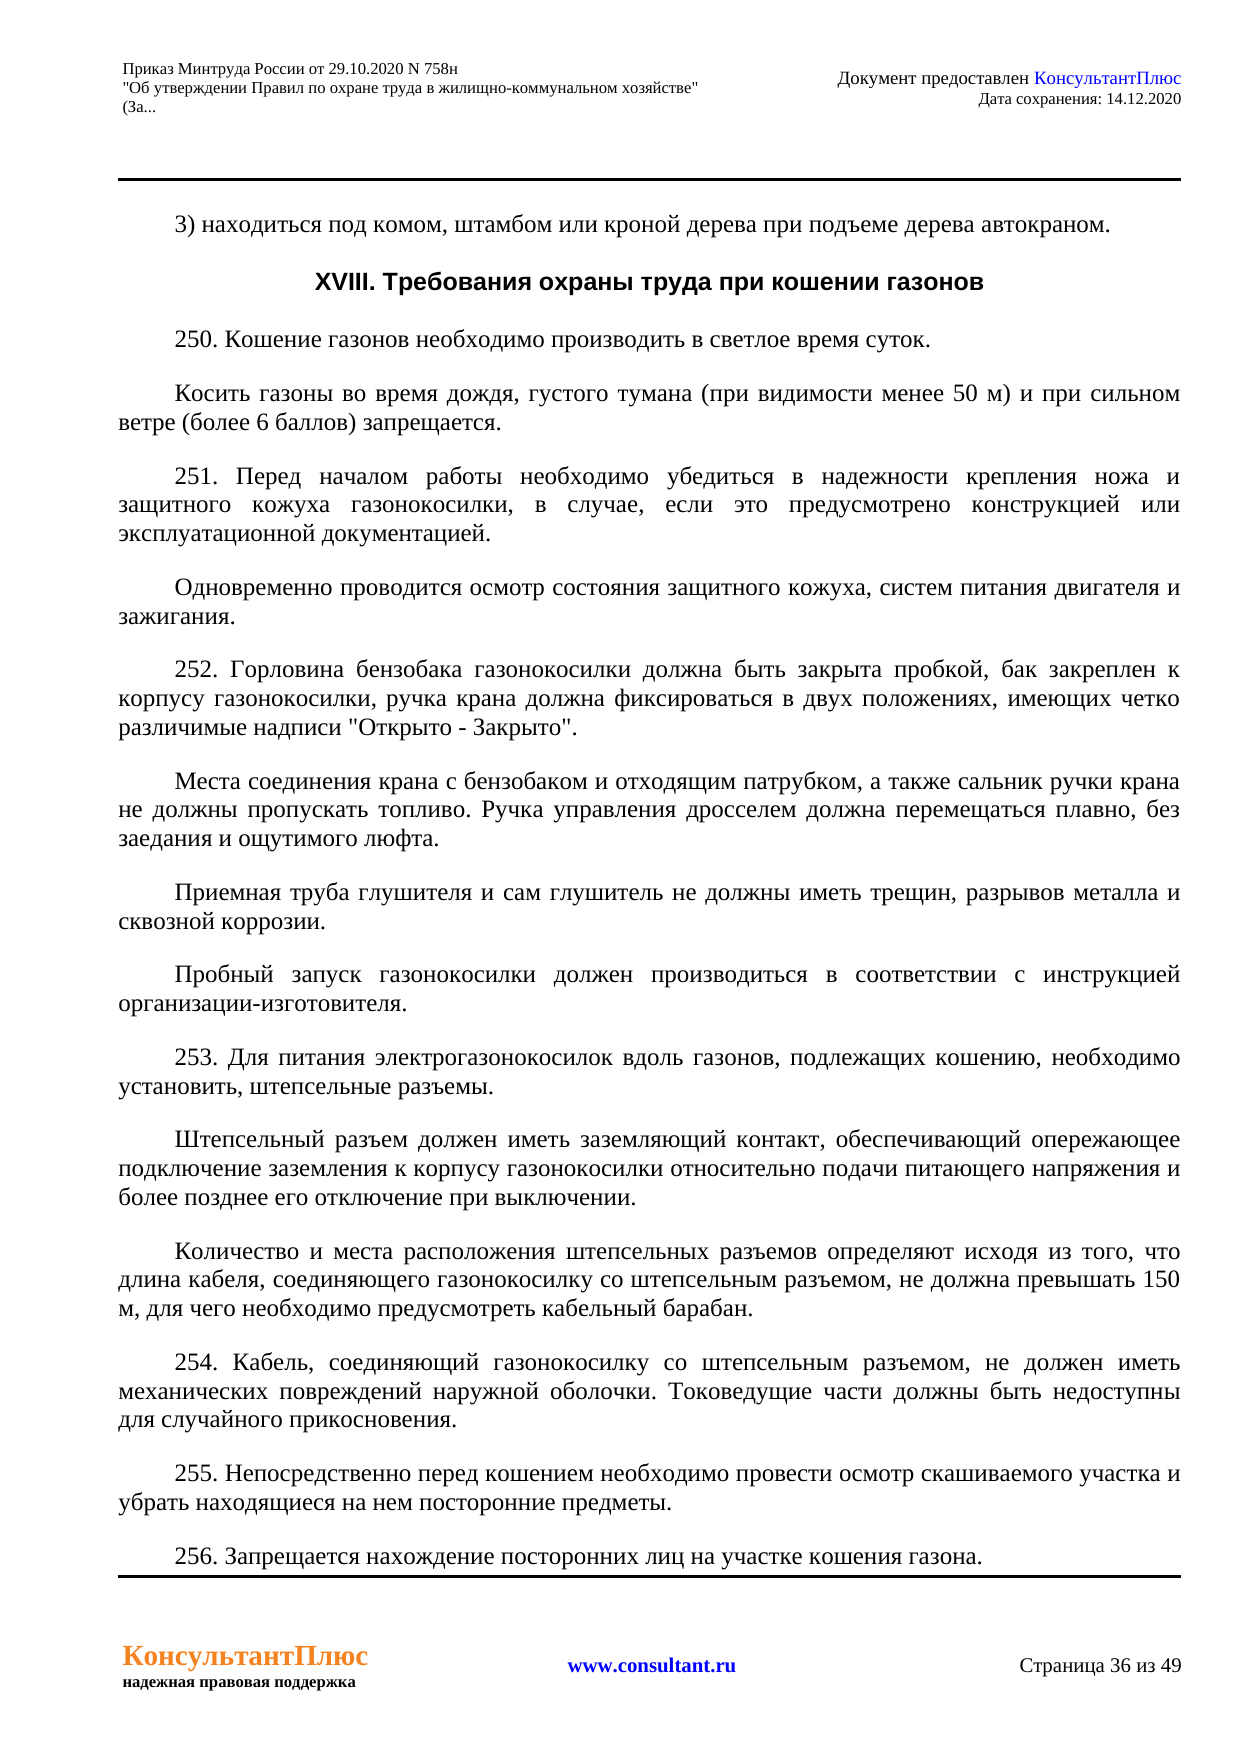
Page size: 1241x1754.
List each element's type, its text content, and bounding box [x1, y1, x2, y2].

text Количество и места расположения штепсельных разъемов определяют исходя из того, что длина кабеля, соединяющего газонокосилку со штепсельным разъемом, не должна превышать 150 м, для чего необходимо предусмотреть кабельный барабан. [118, 1236, 1181, 1322]
text 254. Кабель, соединяющий газонокосилку со штепсельным разъемом, не должен иметь механических повреждений наружной оболочки. Токоведущие части должны быть недоступны для случайного прикосновения. [118, 1347, 1181, 1433]
text Одновременно проводится осмотр состояния защитного кожуха, систем питания двигателя и зажигания. [118, 572, 1181, 629]
text Штепсельный разъем должен иметь заземляющий контакт, обеспечивающий опережающее подключение заземления к корпусу газонокосилки относительно подачи питающего напряжения и более позднее его отключение при выключении. [118, 1124, 1181, 1211]
text 256. Запрещается нахождение посторонних лиц на участке кошения газона. [118, 1541, 1181, 1569]
text Места соединения крана с бензобаком и отходящим патрубком, а также сальник ручки крана не должны пропускать топливо. Ручка управления дросселем должна перемещаться плавно, без заедания и ощутимого люфта. [118, 766, 1181, 852]
text Пробный запуск газонокосилки должен производиться в соответствии с инструкцией организации-изготовителя. [118, 959, 1181, 1017]
title XVIII. Требования охраны труда при кошении газонов [118, 267, 1181, 296]
text 250. Кошение газонов необходимо производить в светлое время суток. [118, 324, 1181, 353]
text Косить газоны во время дождя, густого тумана (при видимости менее 50 м) и при сильном ветре (более 6 баллов) запрещается. [118, 378, 1181, 436]
text 253. Для питания электрогазонокосилок вдоль газонов, подлежащих кошению, необходимо установить, штепсельные разъемы. [118, 1042, 1181, 1099]
text 255. Непосредственно перед кошением необходимо провести осмотр скашиваемого участка и убрать находящиеся на нем посторонние предметы. [118, 1458, 1181, 1516]
text Приемная труба глушителя и сам глушитель не должны иметь трещин, разрывов металла и сквозной коррозии. [118, 877, 1181, 934]
text 251. Перед началом работы необходимо убедиться в надежности крепления ножа и защитного кожуха газонокосилки, в случае, если это предусмотрено конструкцией или эксплуатационной документацией. [118, 461, 1181, 547]
text 3) находиться под комом, штамбом или кроной дерева при подъеме дерева автокраном. [118, 209, 1181, 238]
text 252. Горловина бензобака газонокосилки должна быть закрыта пробкой, бак закреплен к корпусу газонокосилки, ручка крана должна фиксироваться в двух положениях, имеющих четко различимые надписи "Открыто - Закрыто". [118, 654, 1181, 741]
